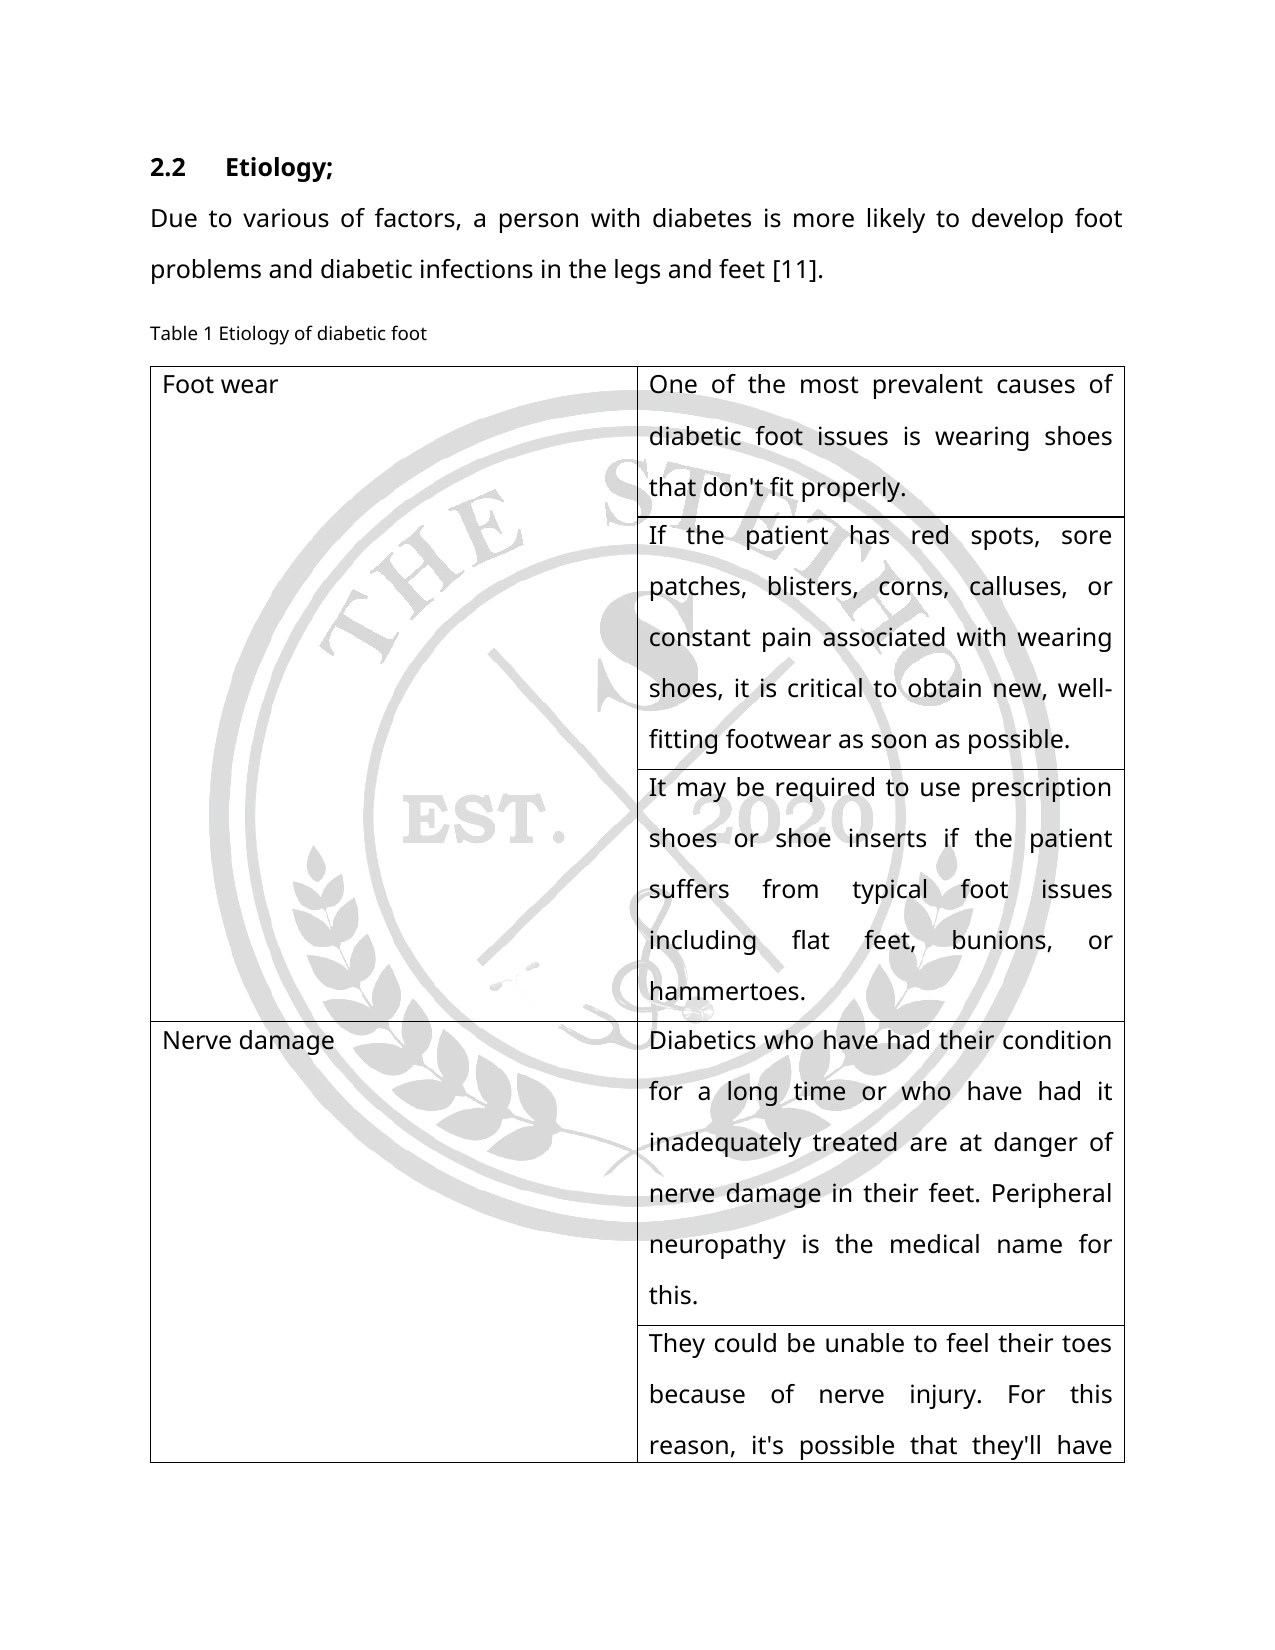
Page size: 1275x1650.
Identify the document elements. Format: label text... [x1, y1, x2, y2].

table_header Foot wear [151, 367, 637, 1021]
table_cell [638, 1326, 1124, 1462]
subtitle 2.2 Etiology; [150, 150, 1125, 184]
table_cell Nerve damage [151, 1022, 637, 1462]
table_cell If the patient has red spots, sore patches, blisters, corns, calluses, or constant pain associated with wearing shoes, it is critical to obtain new, well-fitting footwear as soon as possible. [638, 518, 1124, 769]
text Due to various of factors, a person with diabetes is more likely to develop foot problems and diabetic infections in the legs and feet [11]. [150, 201, 1125, 286]
text Table 1 Etiology of diabetic foot [150, 320, 1125, 345]
table_header One of the most prevalent causes of diabetic foot issues is wearing shoes that don't fit properly. [638, 367, 1124, 516]
table_cell Diabetics who have had their condition for a long time or who have had it inadequately treated are at danger of nerve damage in their feet. Peripheral neuropathy is the medical name for this. [638, 1022, 1124, 1325]
table_cell It may be required to use prescription shoes or shoe inserts if the patient suffers from typical foot issues including flat feet, bunions, or hammertoes. [638, 770, 1124, 1021]
